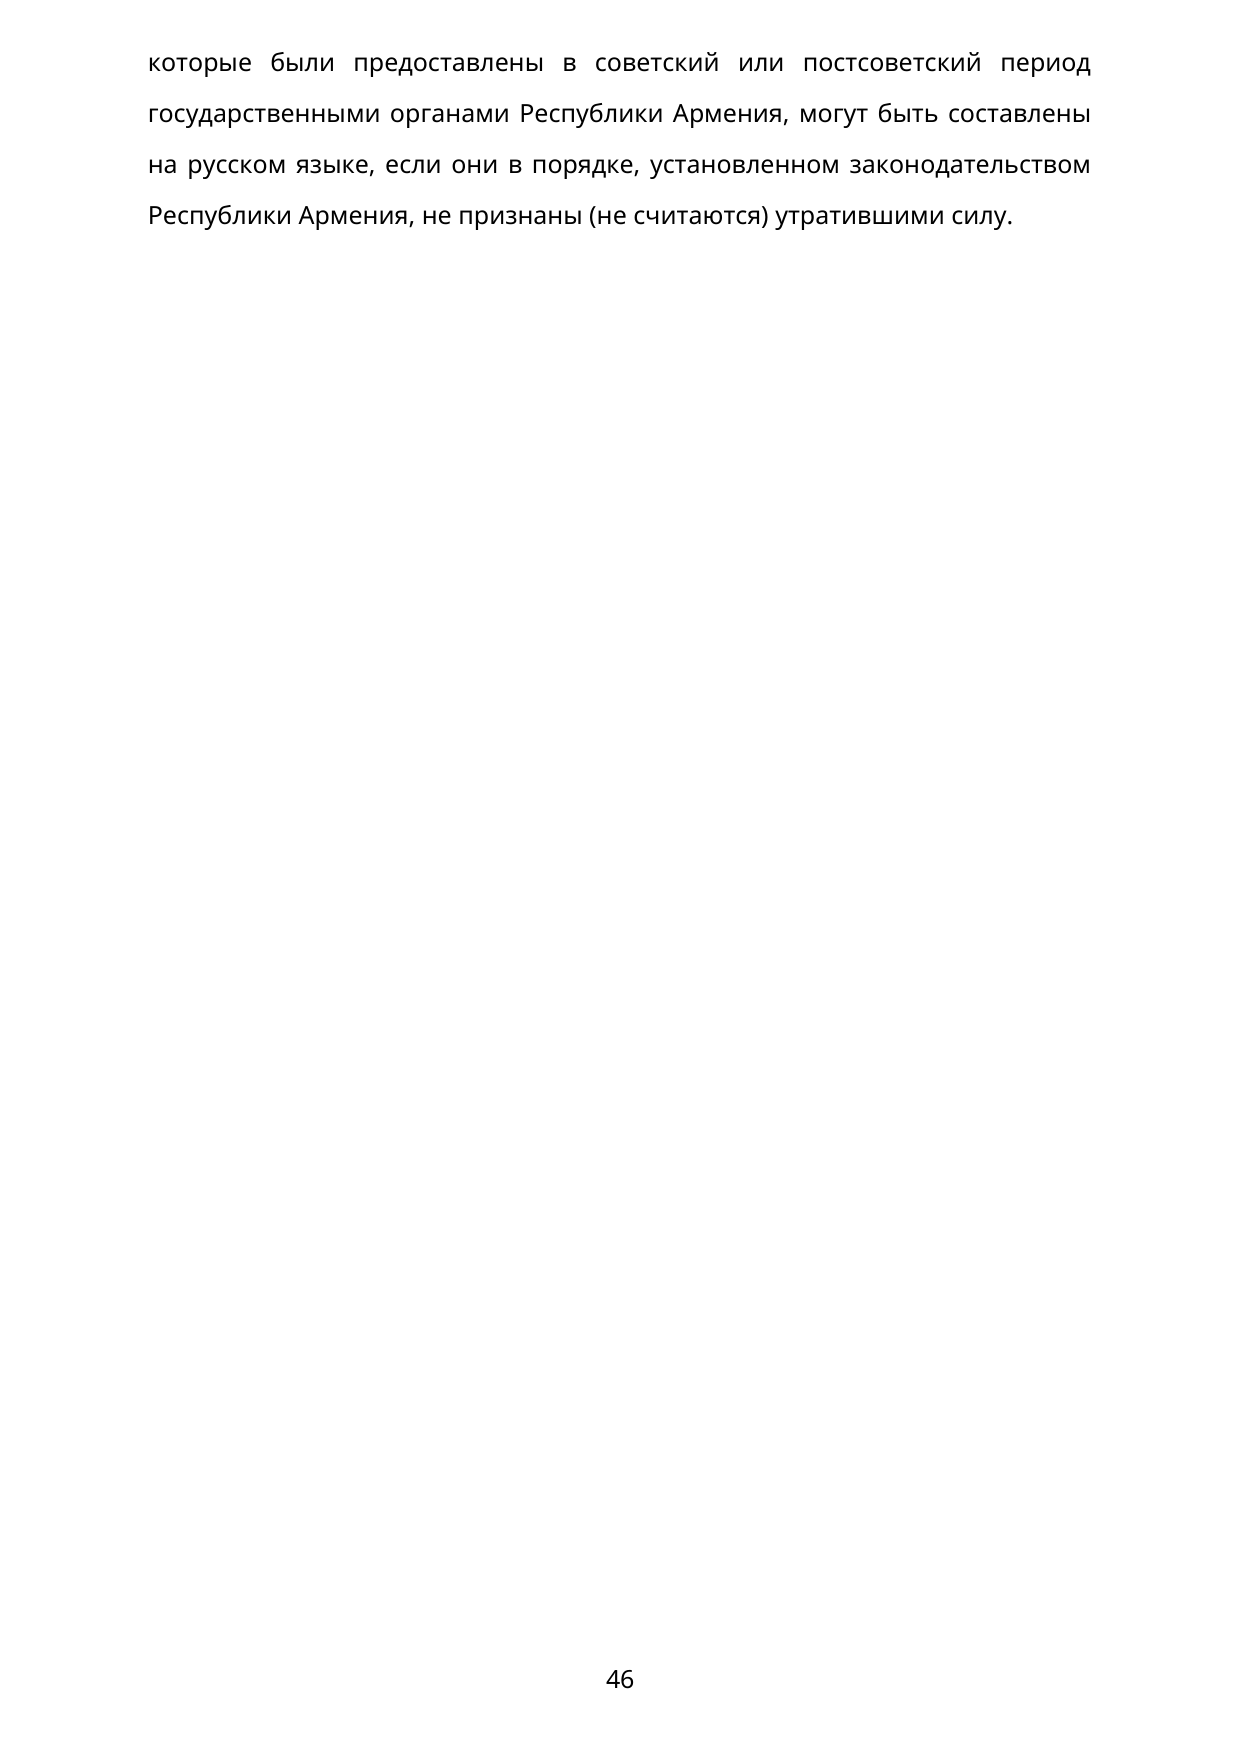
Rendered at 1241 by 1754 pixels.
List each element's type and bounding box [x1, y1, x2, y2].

text [148, 44, 1092, 232]
